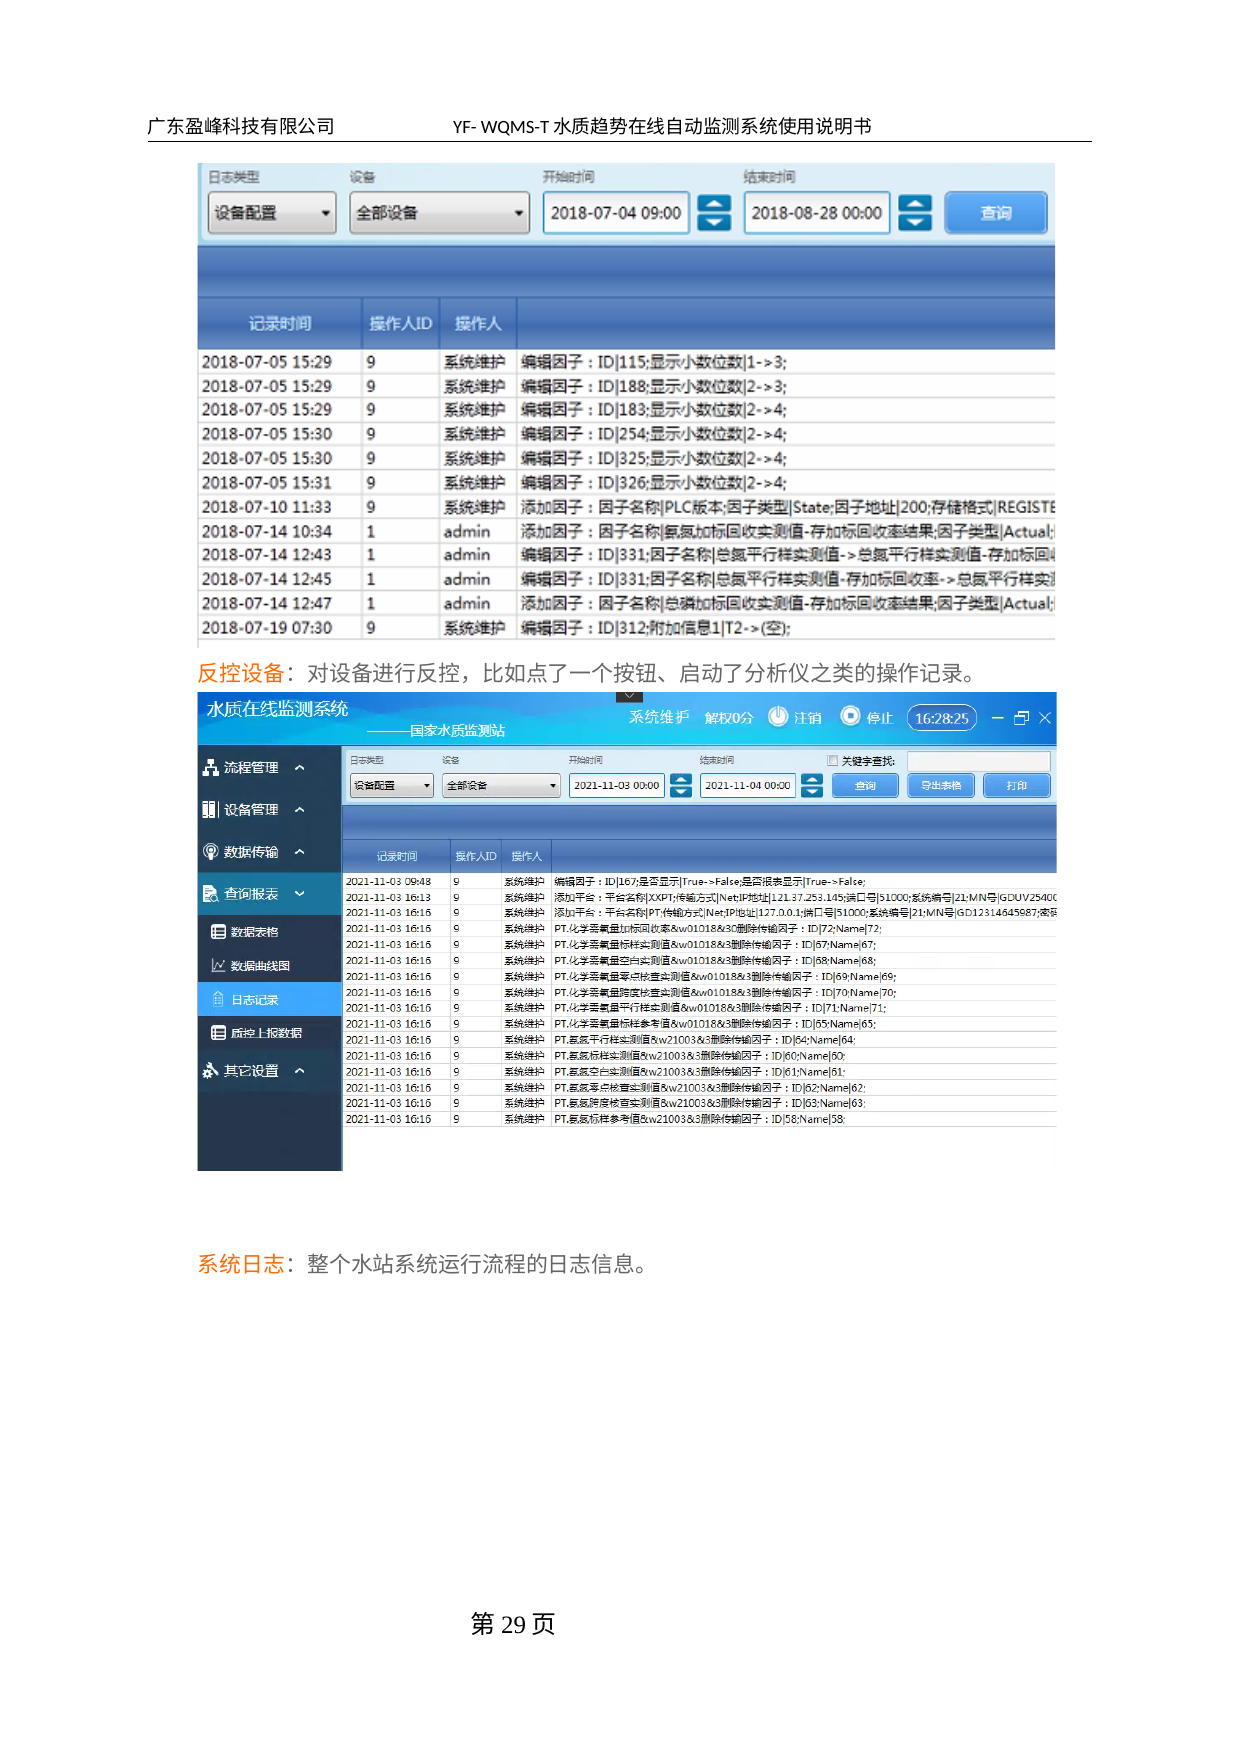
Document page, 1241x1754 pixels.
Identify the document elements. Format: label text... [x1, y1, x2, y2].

picture [197, 163, 1055, 648]
text 系统日志：整个水站系统运行流程的日志信息。 [148, 1247, 1092, 1279]
picture [197, 692, 1057, 1171]
text 反控设备：对设备进行反控，比如点了一个按钮、启动了分析仪之类的操作记录。 [148, 656, 1092, 688]
